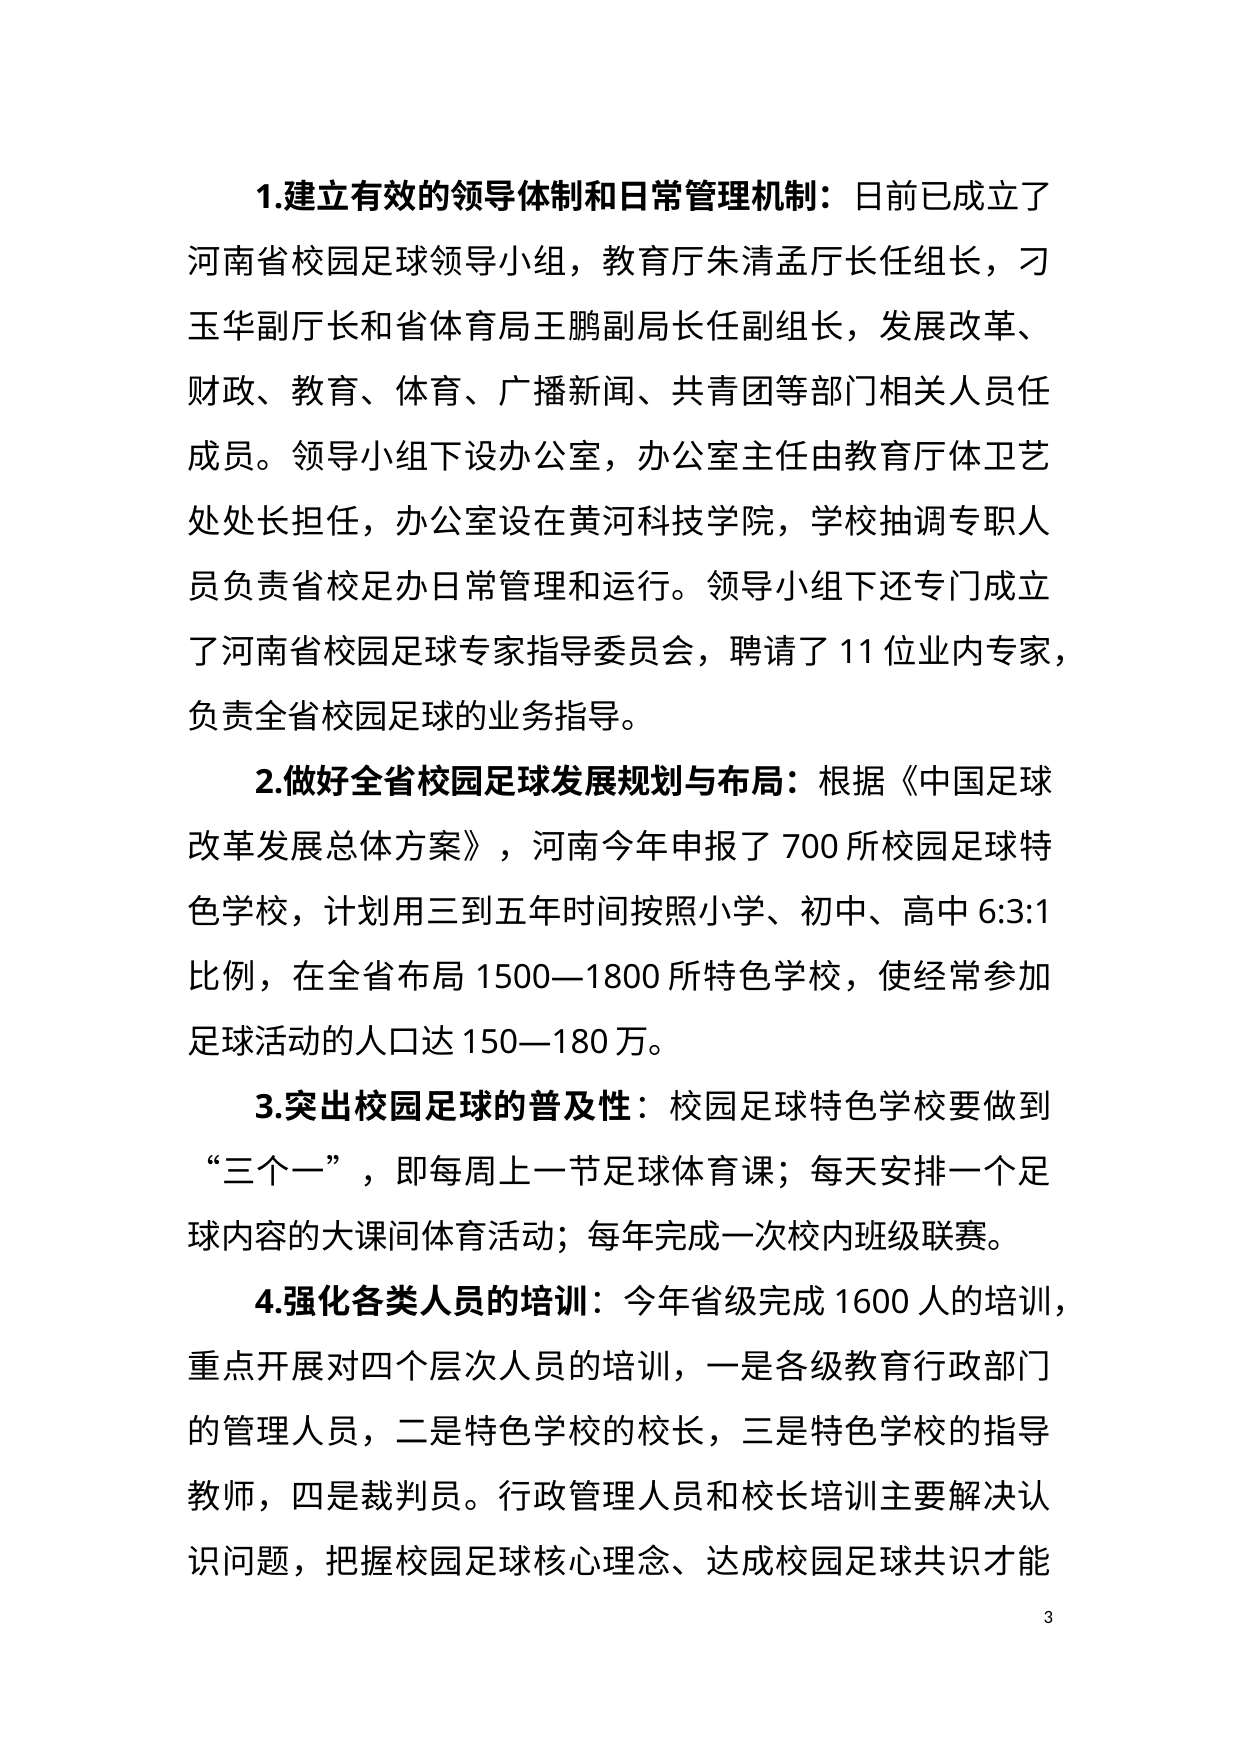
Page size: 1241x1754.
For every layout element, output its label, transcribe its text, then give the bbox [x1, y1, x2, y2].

text 2.做好全省校园足球发展规划与布局：根据《中国足球改革发展总体方案》，河南今年申报了700所校园足球特色学校，计划用三到五年时间按照小学、初中、高中6:3:1比例，在全省布局1500—1800所特色学校，使经常参加足球活动的人口达150—180万。 [187, 747, 1053, 1072]
text 1.建立有效的领导体制和日常管理机制：日前已成立了河南省校园足球领导小组，教育厅朱清孟厅长任组长，刁玉华副厅长和省体育局王鹏副局长任副组长，发展改革、财政、教育、体育、广播新闻、共青团等部门相关人员任成员。领导小组下设办公室，办公室主任由教育厅体卫艺处处长担任，办公室设在黄河科技学院，学校抽调专职人员负责省校足办日常管理和运行。领导小组下还专门成立了河南省校园足球专家指导委员会，聘请了11位业内专家，负责全省校园足球的业务指导。 [187, 162, 1053, 747]
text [187, 1267, 1053, 1592]
text 3.突出校园足球的普及性：校园足球特色学校要做到“三个一”，即每周上一节足球体育课；每天安排一个足球内容的大课间体育活动；每年完成一次校内班级联赛。 [187, 1072, 1053, 1267]
